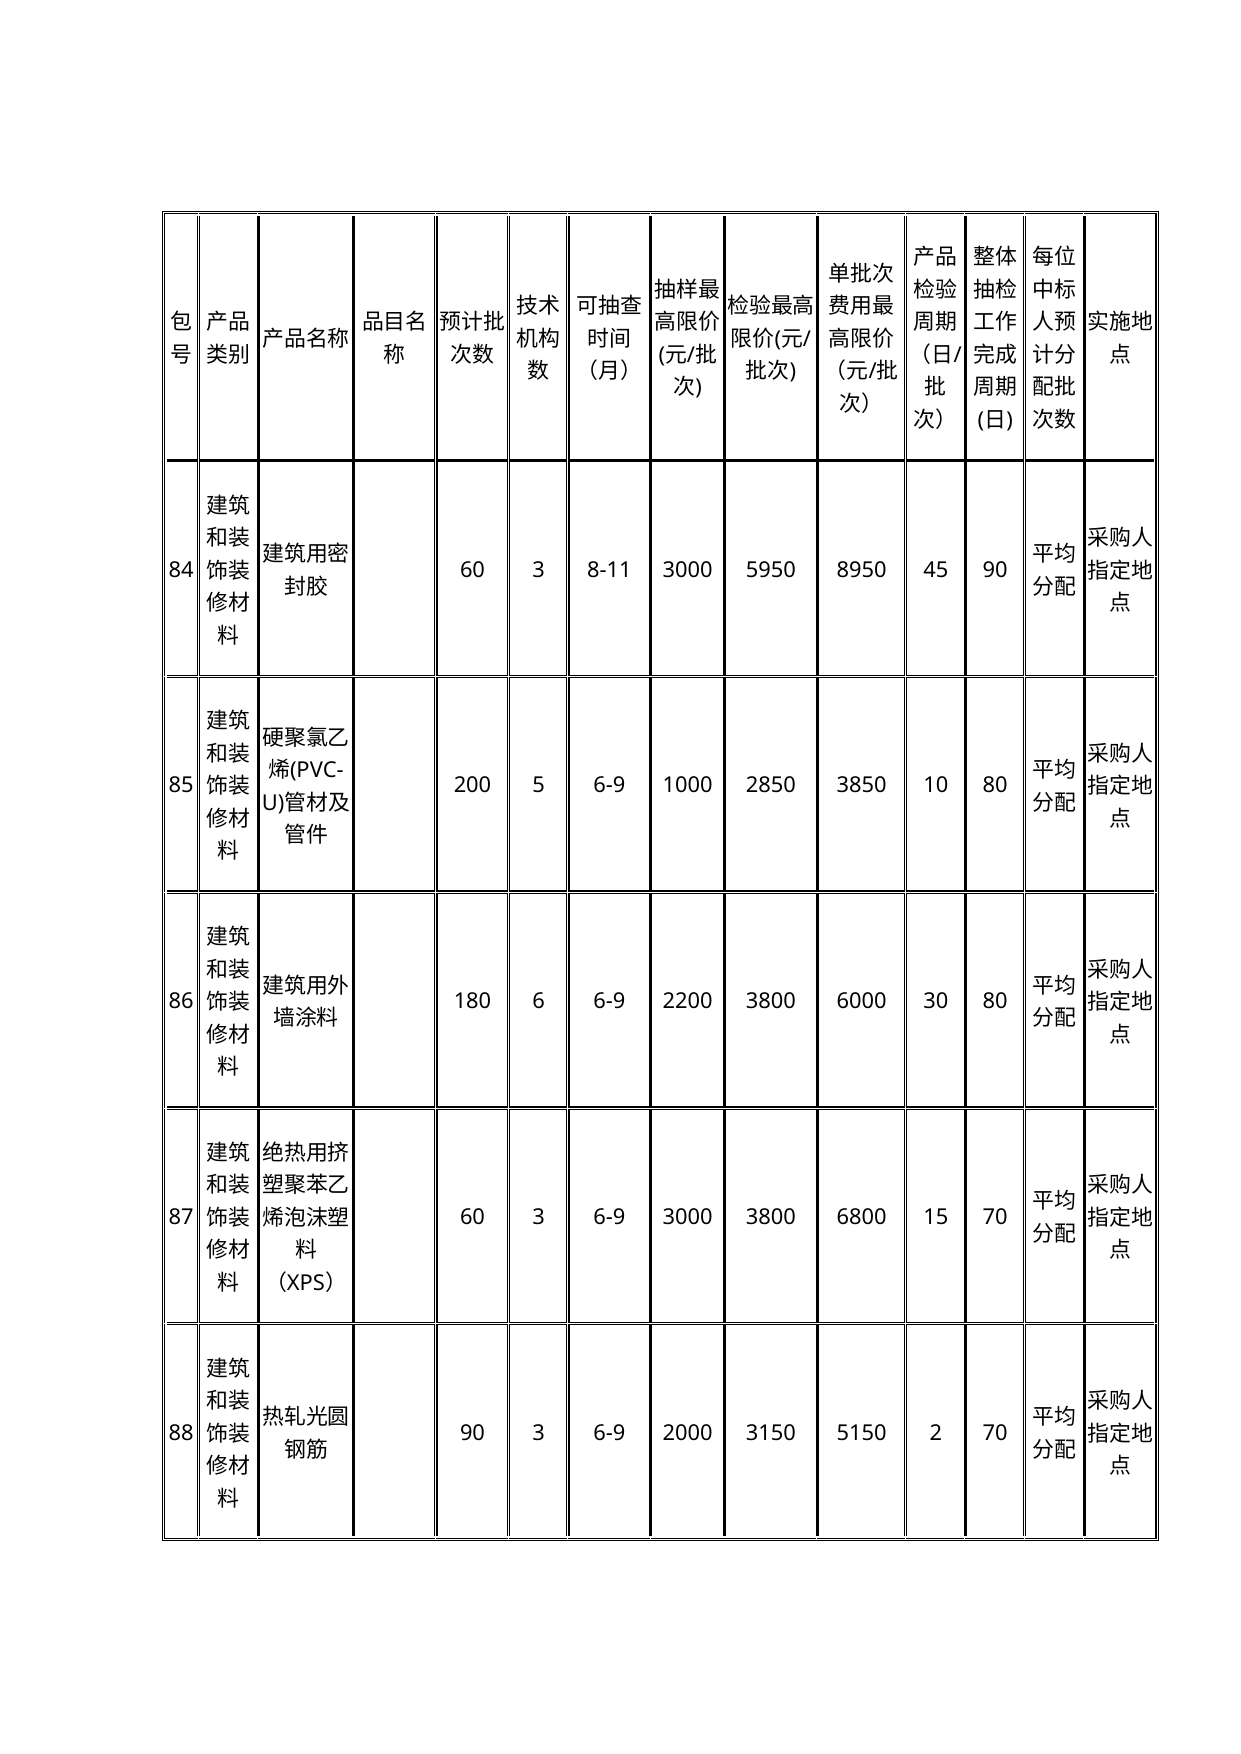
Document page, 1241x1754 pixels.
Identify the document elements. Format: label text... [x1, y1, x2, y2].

table_cell 采购人指定地点 [1086, 459, 1155, 675]
table_cell 90 [436, 1325, 508, 1538]
table_cell 6-9 [570, 678, 649, 890]
table_cell 平均分配 [1026, 678, 1083, 890]
table_cell 3 [510, 462, 566, 675]
table_cell 建筑和装饰装修材料 [200, 462, 257, 675]
table_cell [355, 462, 434, 675]
table_cell 采购人指定地点 [1084, 1322, 1157, 1538]
table_header 品目名称 [353, 212, 436, 459]
table_cell 3 [509, 1322, 568, 1538]
table_cell 8950 [819, 462, 904, 675]
table_cell 180 [438, 894, 507, 1106]
table_cell 采购人指定地点 [1084, 675, 1157, 890]
table_header 整体抽检工作完成周期(日) [965, 214, 1025, 459]
table_cell [355, 1110, 434, 1322]
table_cell 平均分配 [1026, 894, 1083, 1106]
table_cell 87 [165, 1106, 197, 1322]
table_cell 45 [907, 462, 964, 675]
table_cell 建筑和装饰装修材料 [199, 1325, 258, 1538]
table_cell 3800 [726, 894, 816, 1106]
table_cell 6-9 [570, 894, 649, 1106]
table_header 每位中标人预计分配批次数 [1025, 212, 1084, 459]
table_cell 200 [438, 678, 507, 890]
table_cell 5 [510, 678, 566, 890]
table_cell 80 [967, 678, 1023, 890]
table_cell 60 [438, 462, 507, 675]
table_cell 1000 [652, 678, 723, 890]
table_cell 建筑和装饰装修材料 [200, 1110, 257, 1322]
table_cell 建筑和装饰装修材料 [200, 894, 257, 1106]
table_cell 2000 [650, 1325, 724, 1538]
table_cell 3150 [724, 1325, 817, 1538]
table_cell 建筑用外墙涂料 [260, 894, 352, 1106]
table_cell 80 [967, 894, 1023, 1106]
table_cell 30 [907, 894, 964, 1106]
table_cell 3000 [652, 1110, 723, 1322]
table_cell 6-9 [570, 1110, 649, 1322]
table_header 包号 [165, 214, 198, 459]
table_header 实施地点 [1084, 214, 1155, 459]
table_header 单批次费用最高限价（元/批次） [817, 214, 906, 459]
table_cell [355, 894, 434, 1106]
table_cell 建筑用密封胶 [260, 462, 352, 675]
table_cell 2850 [726, 678, 816, 890]
table_header 预计批次数 [436, 214, 508, 459]
table_cell 60 [438, 1110, 507, 1322]
table_header 抽样最高限价(元/批次) [650, 214, 724, 459]
table_cell 8-11 [570, 462, 649, 675]
table_cell 建筑和装饰装修材料 [200, 678, 257, 890]
table_cell 采购人指定地点 [1086, 890, 1156, 1106]
table_cell 6 [510, 894, 566, 1106]
table_cell 5950 [726, 462, 816, 675]
table_cell 绝热用挤塑聚苯乙烯泡沫塑料（XPS） [260, 1110, 352, 1322]
table_cell 5150 [817, 1325, 906, 1538]
table_cell 6800 [819, 1110, 904, 1322]
table_cell 2 [906, 1325, 965, 1538]
table_header 产品类别 [199, 212, 258, 459]
table_cell 热轧光圆钢筋 [258, 1325, 353, 1538]
table_cell 10 [907, 678, 964, 890]
table_cell 90 [967, 462, 1023, 675]
table_cell 平均分配 [1026, 1110, 1083, 1322]
table_cell 3850 [819, 678, 904, 890]
table_header 产品检验周期（日/批次） [906, 212, 965, 459]
table_cell 硬聚氯乙烯(PVC-U)管材及管件 [260, 678, 352, 890]
table_cell [353, 1322, 436, 1538]
table_header 检验最高限价(元/批次) [724, 212, 817, 459]
table_cell [355, 678, 434, 890]
table_cell 6000 [819, 894, 904, 1106]
table_cell 3000 [652, 462, 723, 675]
table_cell 平均分配 [1026, 462, 1083, 675]
table_header 产品名称 [258, 214, 353, 459]
table_cell 3800 [726, 1110, 816, 1322]
table_header 技术机构数 [509, 212, 568, 459]
table_cell 85 [163, 675, 198, 890]
table_cell 70 [965, 1325, 1025, 1538]
table_cell 70 [967, 1110, 1023, 1322]
table_cell 86 [165, 890, 197, 1106]
table_cell 3 [510, 1110, 566, 1322]
table_cell 84 [165, 459, 197, 675]
table_cell 88 [163, 1322, 198, 1538]
table_cell 平均分配 [1025, 1325, 1084, 1538]
table_header 可抽查时间（月） [568, 214, 650, 459]
table_cell 15 [907, 1110, 964, 1322]
table_cell 2200 [652, 894, 723, 1106]
table_cell 6-9 [568, 1325, 650, 1538]
table_cell 采购人指定地点 [1086, 1106, 1156, 1322]
